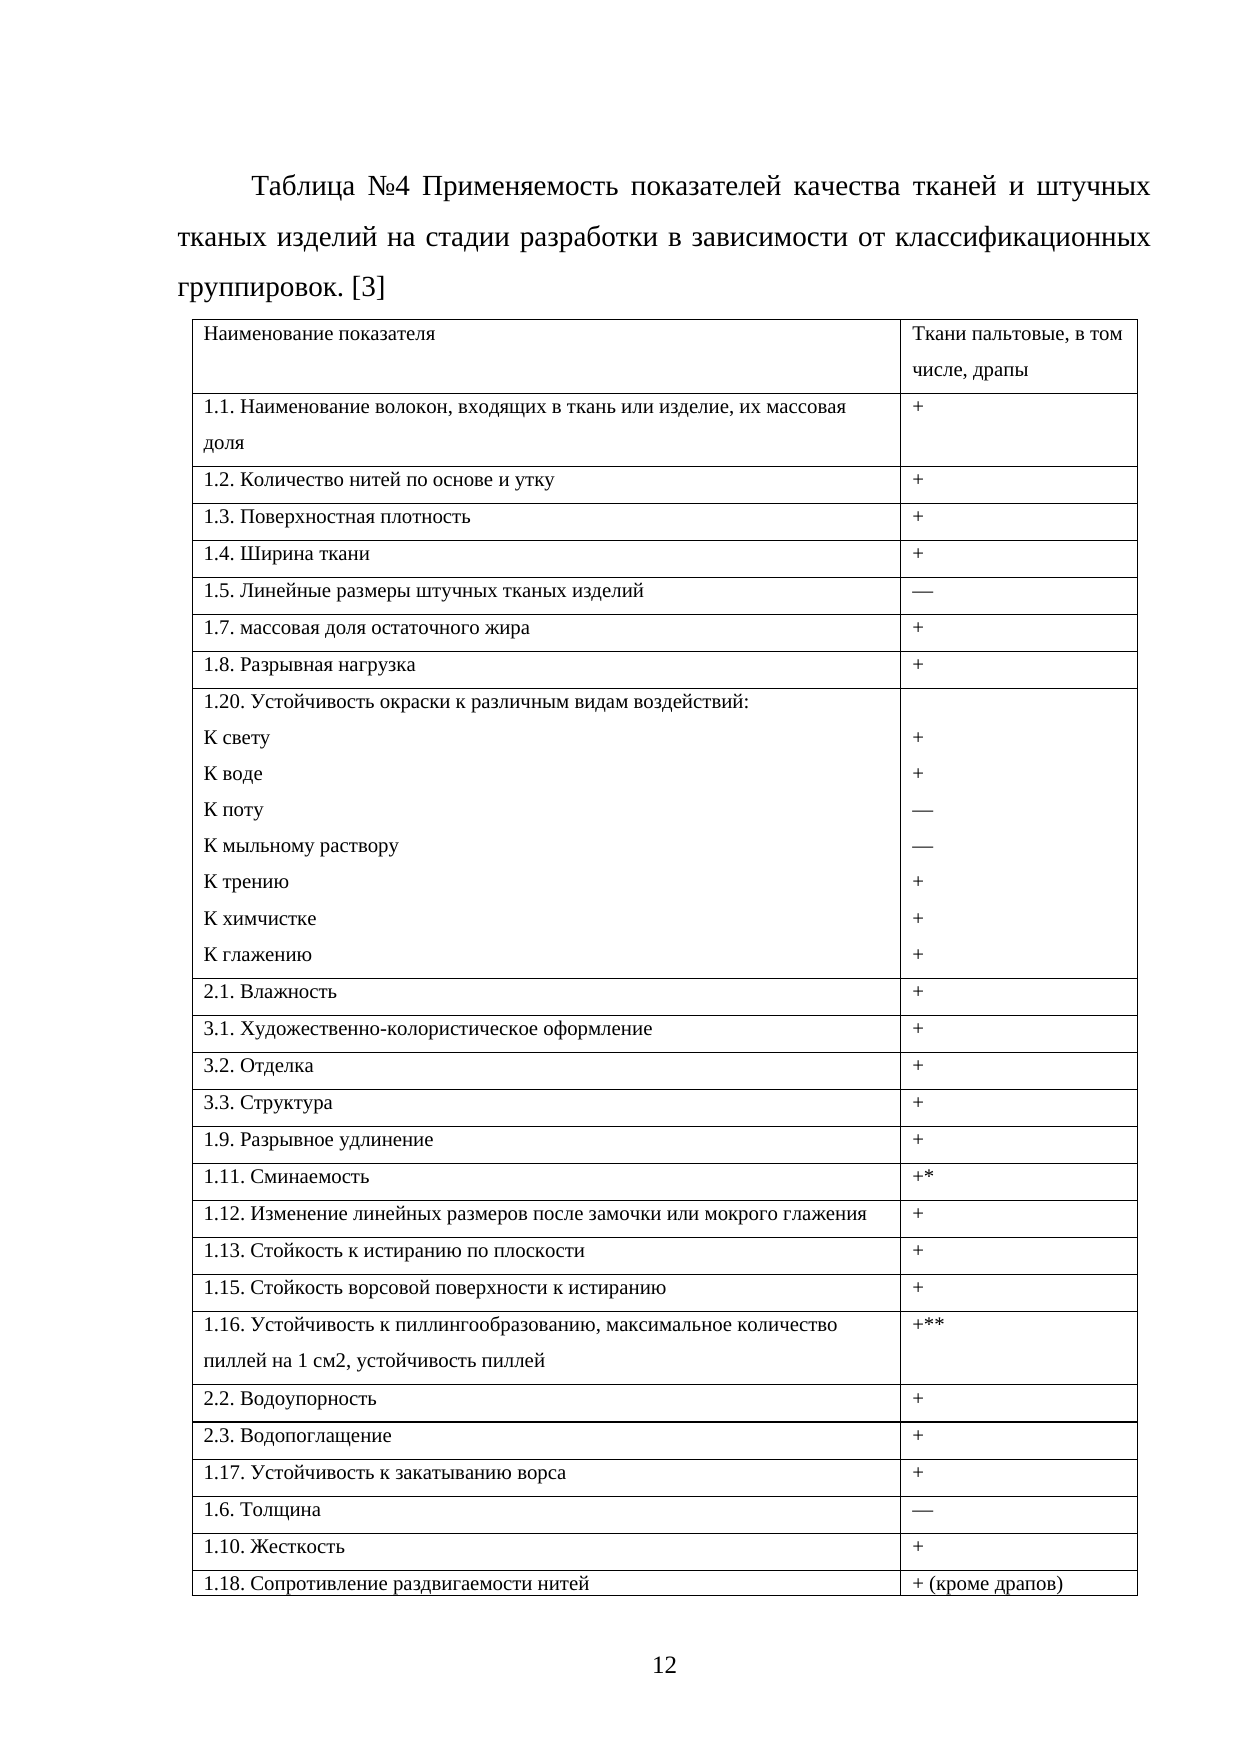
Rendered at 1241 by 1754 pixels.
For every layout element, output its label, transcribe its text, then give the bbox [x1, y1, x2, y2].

table_cell + [901, 467, 1137, 503]
table_cell 1.7. массовая доля остаточного жира [193, 615, 900, 651]
table_cell + [901, 615, 1137, 651]
table_cell + [901, 1385, 1137, 1421]
table_cell 1.2. Количество нитей по основе и утку [193, 467, 900, 503]
table_cell + + — — + + + [901, 689, 1137, 977]
table_cell 3.1. Художественно-колористическое оформление [193, 1016, 900, 1052]
table_cell 1.10. Жесткость [193, 1534, 900, 1570]
table_cell + [901, 504, 1137, 540]
table_cell 3.3. Структура [193, 1090, 900, 1126]
table_cell + (кроме драпов) [901, 1571, 1137, 1595]
table_cell + [901, 541, 1137, 577]
table_cell + [901, 979, 1137, 1014]
table_cell 1.11. Сминаемость [193, 1164, 900, 1200]
table_cell 1.16. Устойчивость к пиллингообразованию, максимальное количество пиллей на 1 см2, устойчивость пиллей [193, 1312, 900, 1384]
table_cell +* [901, 1164, 1137, 1200]
table_cell 1.17. Устойчивость к закатыванию ворса [193, 1460, 900, 1496]
table_cell 2.2. Водоупорность [193, 1385, 900, 1421]
table_cell 1.13. Стойкость к истиранию по плоскости [193, 1238, 900, 1274]
table_cell + [901, 1127, 1137, 1163]
table_cell + [901, 1090, 1137, 1126]
table_cell + [901, 1201, 1137, 1237]
table_cell +** [901, 1312, 1137, 1384]
table_cell — [901, 1497, 1137, 1533]
table_cell 1.20. Устойчивость окраски к различным видам воздействий: К свету К воде К поту К мыльному раствору К трению К химчистке К глажению [193, 689, 900, 977]
table_cell 1.9. Разрывное удлинение [193, 1127, 900, 1163]
table_cell + [901, 1423, 1137, 1458]
table_cell + [901, 1275, 1137, 1311]
table_cell + [901, 1238, 1137, 1274]
table_cell 1.8. Разрывная нагрузка [193, 652, 900, 688]
table_header Наименование показателя [193, 320, 900, 392]
table_cell 2.3. Водопоглащение [193, 1423, 900, 1458]
text Таблица №4 Применяемость показателей качества тканей и штучных тканых изделий на стадии разработки в зависимости от классификационных группировок. [3] [177, 168, 1152, 303]
table_cell 1.12. Изменение линейных размеров после замочки или мокрого глажения [193, 1201, 900, 1237]
table_cell + [901, 1460, 1137, 1496]
table_cell 1.3. Поверхностная плотность [193, 504, 900, 540]
table_cell 1.6. Толщина [193, 1497, 900, 1533]
table_cell + [901, 1053, 1137, 1089]
table_header Ткани пальтовые, в том числе, драпы [901, 320, 1137, 392]
table_cell 1.1. Наименование волокон, входящих в ткань или изделие, их массовая доля [193, 394, 900, 466]
table_cell + [901, 394, 1137, 466]
table_cell + [901, 1534, 1137, 1570]
table_cell + [901, 1016, 1137, 1052]
table_cell + [901, 652, 1137, 688]
table_cell 1.4. Ширина ткани [193, 541, 900, 577]
table_cell 2.1. Влажность [193, 979, 900, 1014]
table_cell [193, 1571, 900, 1595]
table_cell 1.15. Стойкость ворсовой поверхности к истиранию [193, 1275, 900, 1311]
table_cell 3.2. Отделка [193, 1053, 900, 1089]
table_cell 1.5. Линейные размеры штучных тканых изделий [193, 578, 900, 614]
table_cell — [901, 578, 1137, 614]
